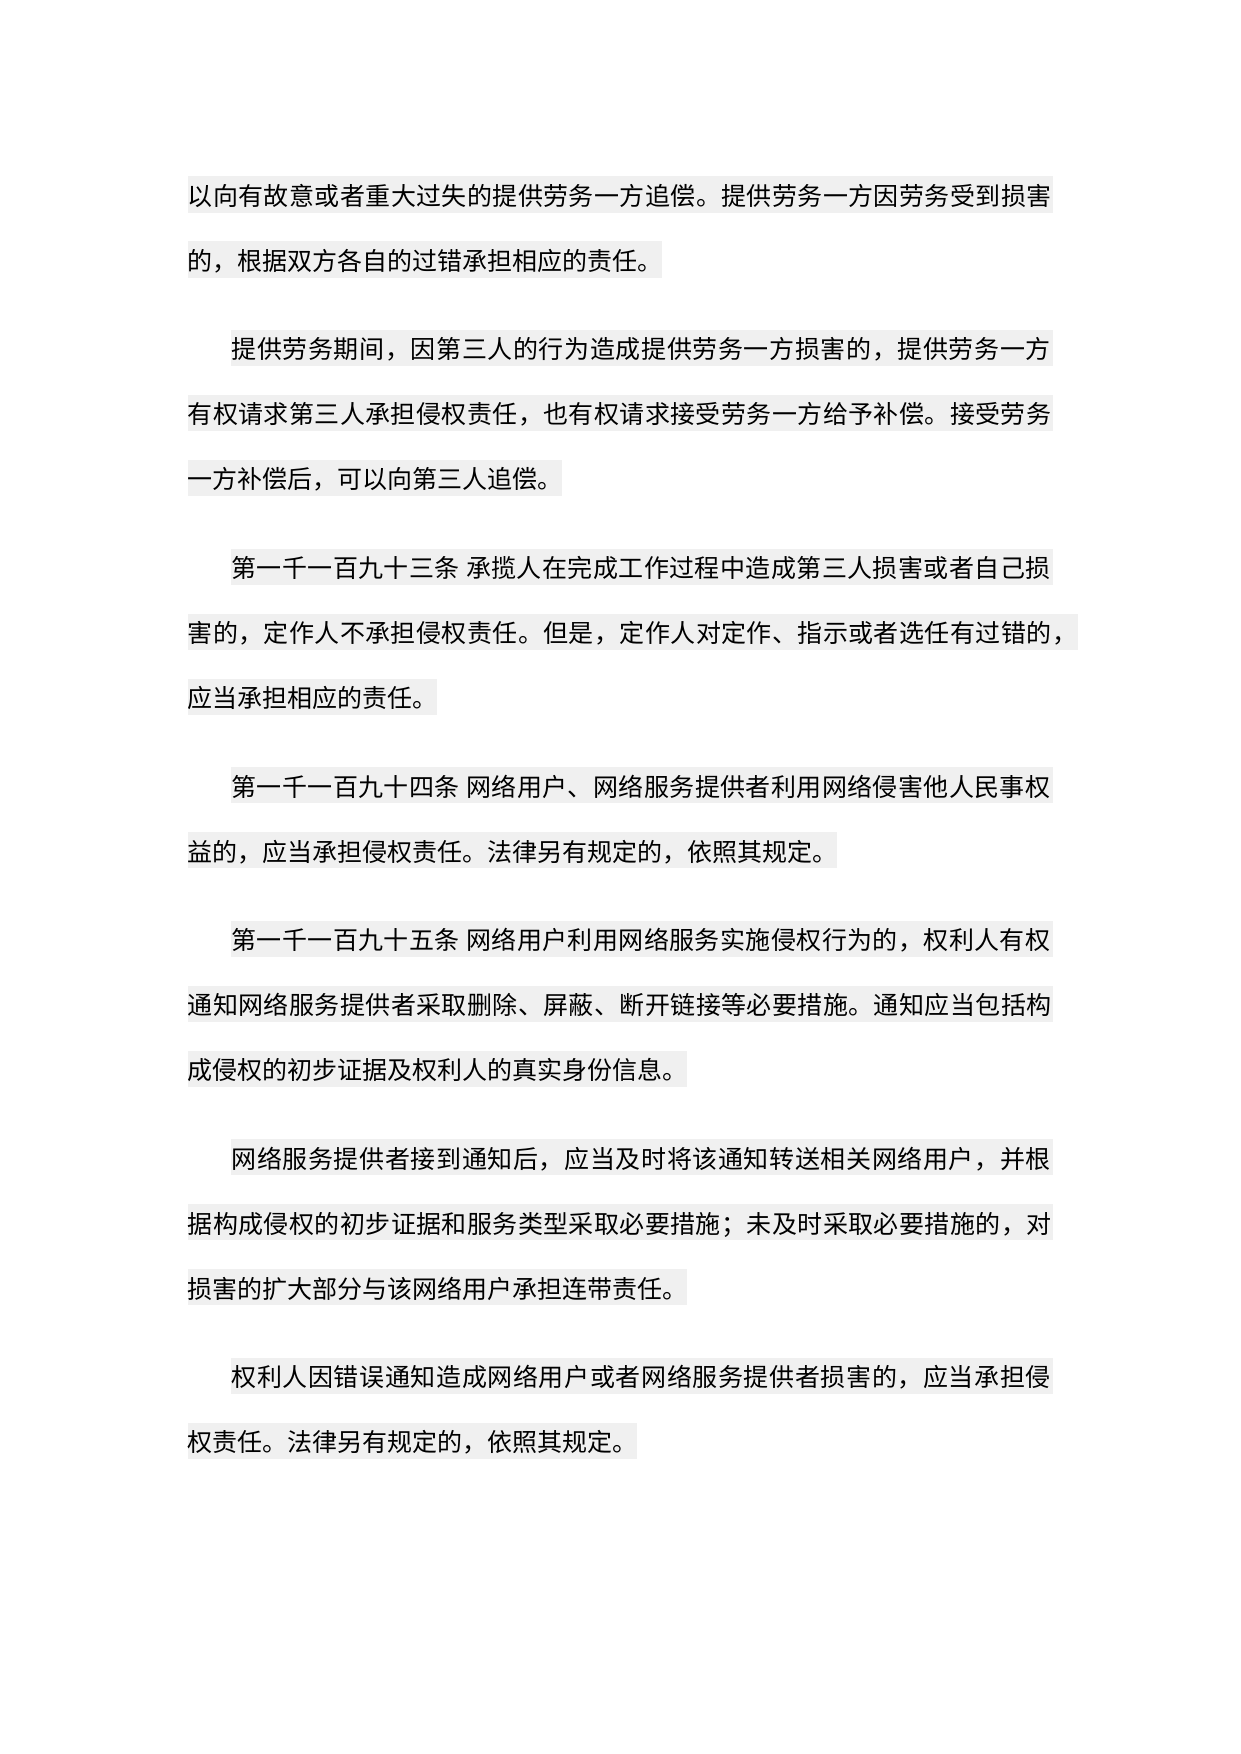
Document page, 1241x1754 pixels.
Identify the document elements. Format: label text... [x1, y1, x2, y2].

text 第一千一百九十三条 承揽人在完成工作过程中造成第三人损害或者自己损害的，定作人不承担侵权责任。但是，定作人对定作、指示或者选任有过错的，应当承担相应的责任。 [187, 534, 1053, 729]
text 第一千一百九十五条 网络用户利用网络服务实施侵权行为的，权利人有权通知网络服务提供者采取删除、屏蔽、断开链接等必要措施。通知应当包括构成侵权的初步证据及权利人的真实身份信息。 [187, 906, 1053, 1101]
text 网络服务提供者接到通知后，应当及时将该通知转送相关网络用户，并根据构成侵权的初步证据和服务类型采取必要措施；未及时采取必要措施的，对损害的扩大部分与该网络用户承担连带责任。 [187, 1125, 1053, 1320]
text 权利人因错误通知造成网络用户或者网络服务提供者损害的，应当承担侵权责任。法律另有规定的，依照其规定。 [187, 1343, 1053, 1473]
text 第一千一百九十四条 网络用户、网络服务提供者利用网络侵害他人民事权益的，应当承担侵权责任。法律另有规定的，依照其规定。 [187, 753, 1053, 883]
text 提供劳务期间，因第三人的行为造成提供劳务一方损害的，提供劳务一方有权请求第三人承担侵权责任，也有权请求接受劳务一方给予补偿。接受劳务一方补偿后，可以向第三人追偿。 [187, 316, 1053, 511]
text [187, 162, 1053, 292]
